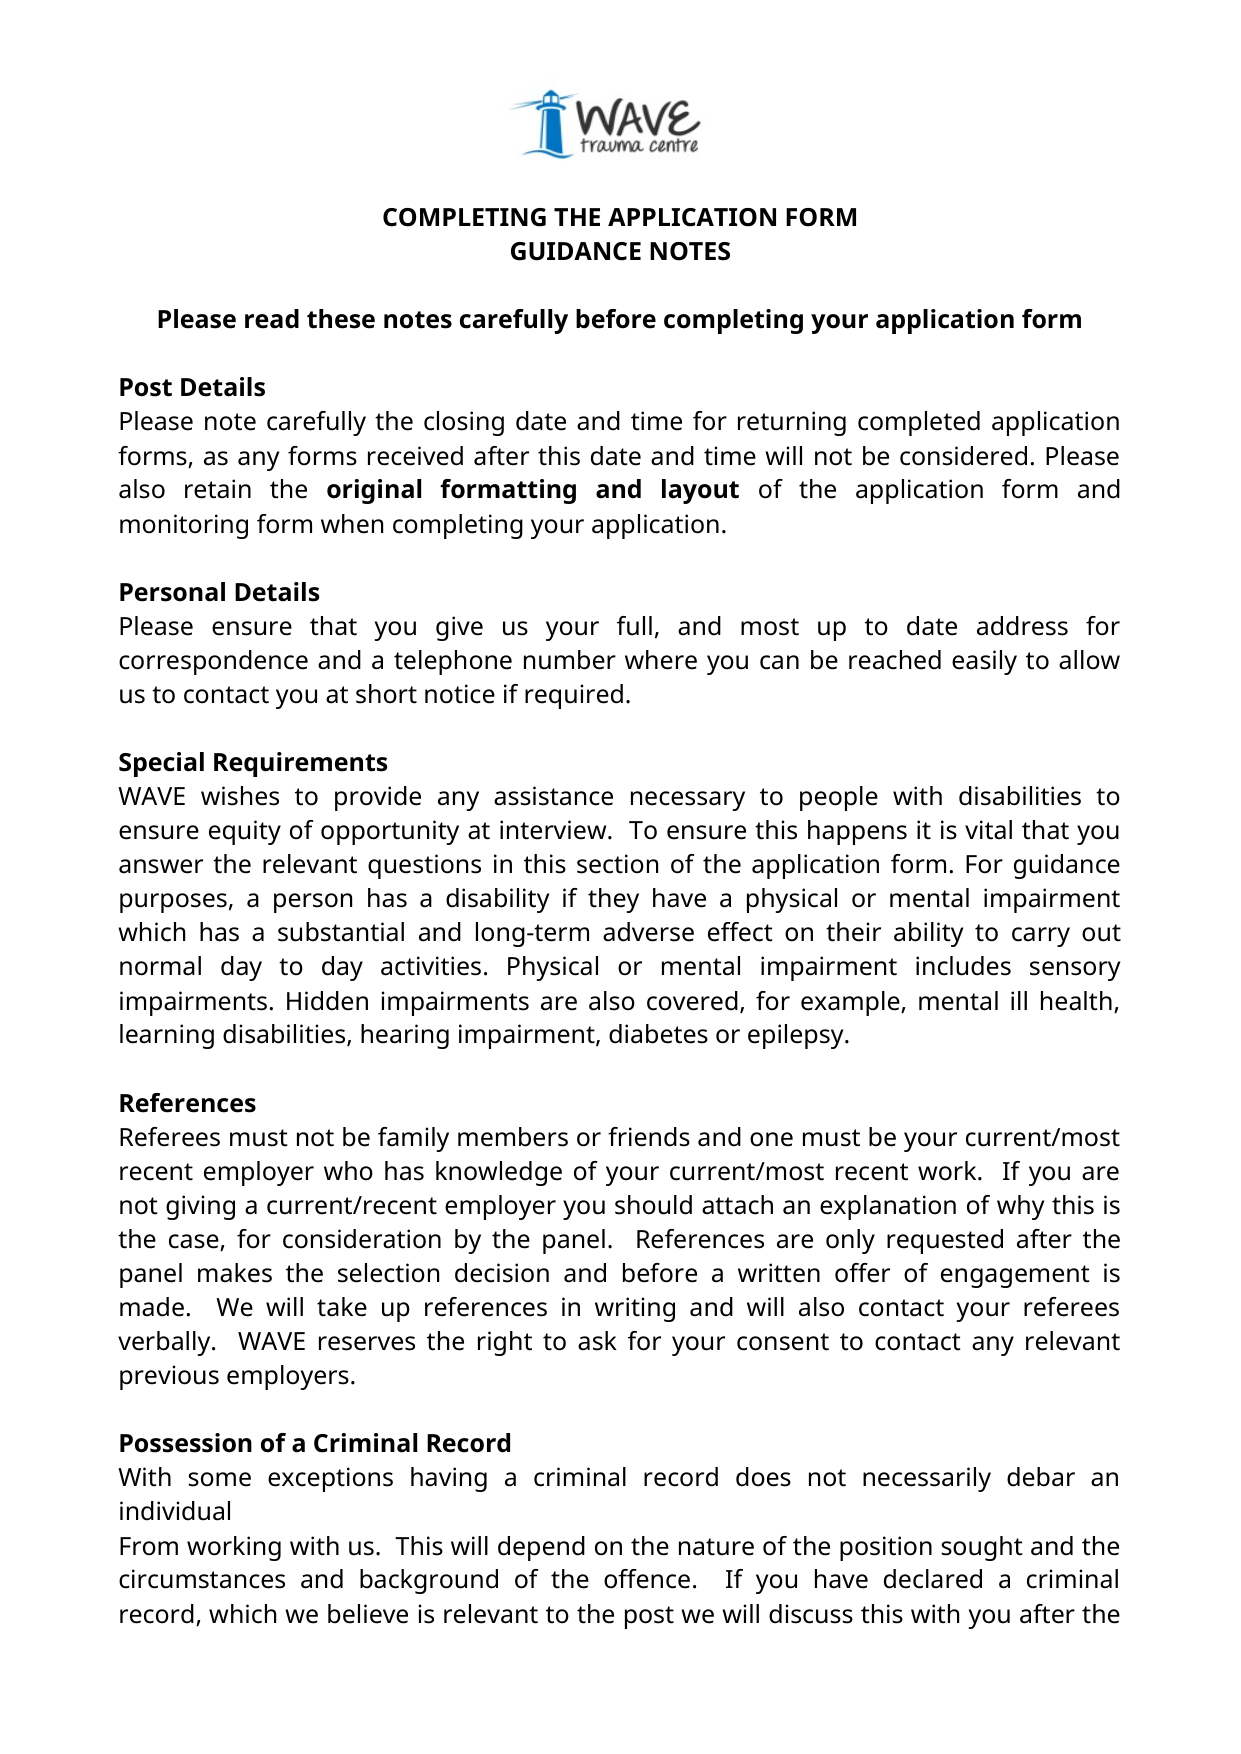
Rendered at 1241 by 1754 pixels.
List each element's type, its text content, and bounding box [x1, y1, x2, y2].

text Please note carefully the closing date and time for returning completed application forms, as any forms received after this date and time will not be considered. Please also retain the original formatting and layout of the application form and monitoring form when completing your application. [118, 404, 1122, 540]
text With some exceptions having a criminal record does not necessarily debar an individual [118, 1460, 1122, 1528]
subtitle GUIDANCE NOTES [118, 234, 1122, 268]
subtitle Please read these notes carefully before completing your application form [118, 302, 1122, 336]
subtitle Personal Details [118, 574, 1122, 608]
text COMPLETING THE APPLICATION FORM [118, 200, 1122, 234]
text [118, 1528, 1122, 1630]
subtitle Possession of a Criminal Record [118, 1426, 1122, 1460]
subtitle Post Details [118, 370, 1122, 404]
text Please ensure that you give us your full, and most up to date address for correspondence and a telephone number where you can be reached easily to allow us to contact you at short notice if required. [118, 608, 1122, 711]
text Special Requirements [118, 745, 1122, 779]
picture [459, 59, 782, 200]
text Referees must not be family members or friends and one must be your current/most recent employer who has knowledge of your current/most recent work. If you are not giving a current/recent employer you should attach an explanation of why this is the case, for consideration by the panel. References are only requested after the panel makes the selection decision and before a written offer of engagement is made. We will take up references in writing and will also contact your referees verbally. WAVE reserves the right to ask for your consent to contact any relevant previous employers. [118, 1119, 1122, 1392]
text WAVE wishes to provide any assistance necessary to people with disabilities to ensure equity of opportunity at interview. To ensure this happens it is vital that you answer the relevant questions in this section of the application form. For guidance purposes, a person has a disability if they have a physical or mental impairment which has a substantial and long-term adverse effect on their ability to carry out normal day to day activities. Physical or mental impairment includes sensory impairments. Hidden impairments are also covered, for example, mental ill health, learning disabilities, hearing impairment, diabetes or epilepsy. [118, 779, 1122, 1051]
subtitle References [118, 1085, 1122, 1119]
